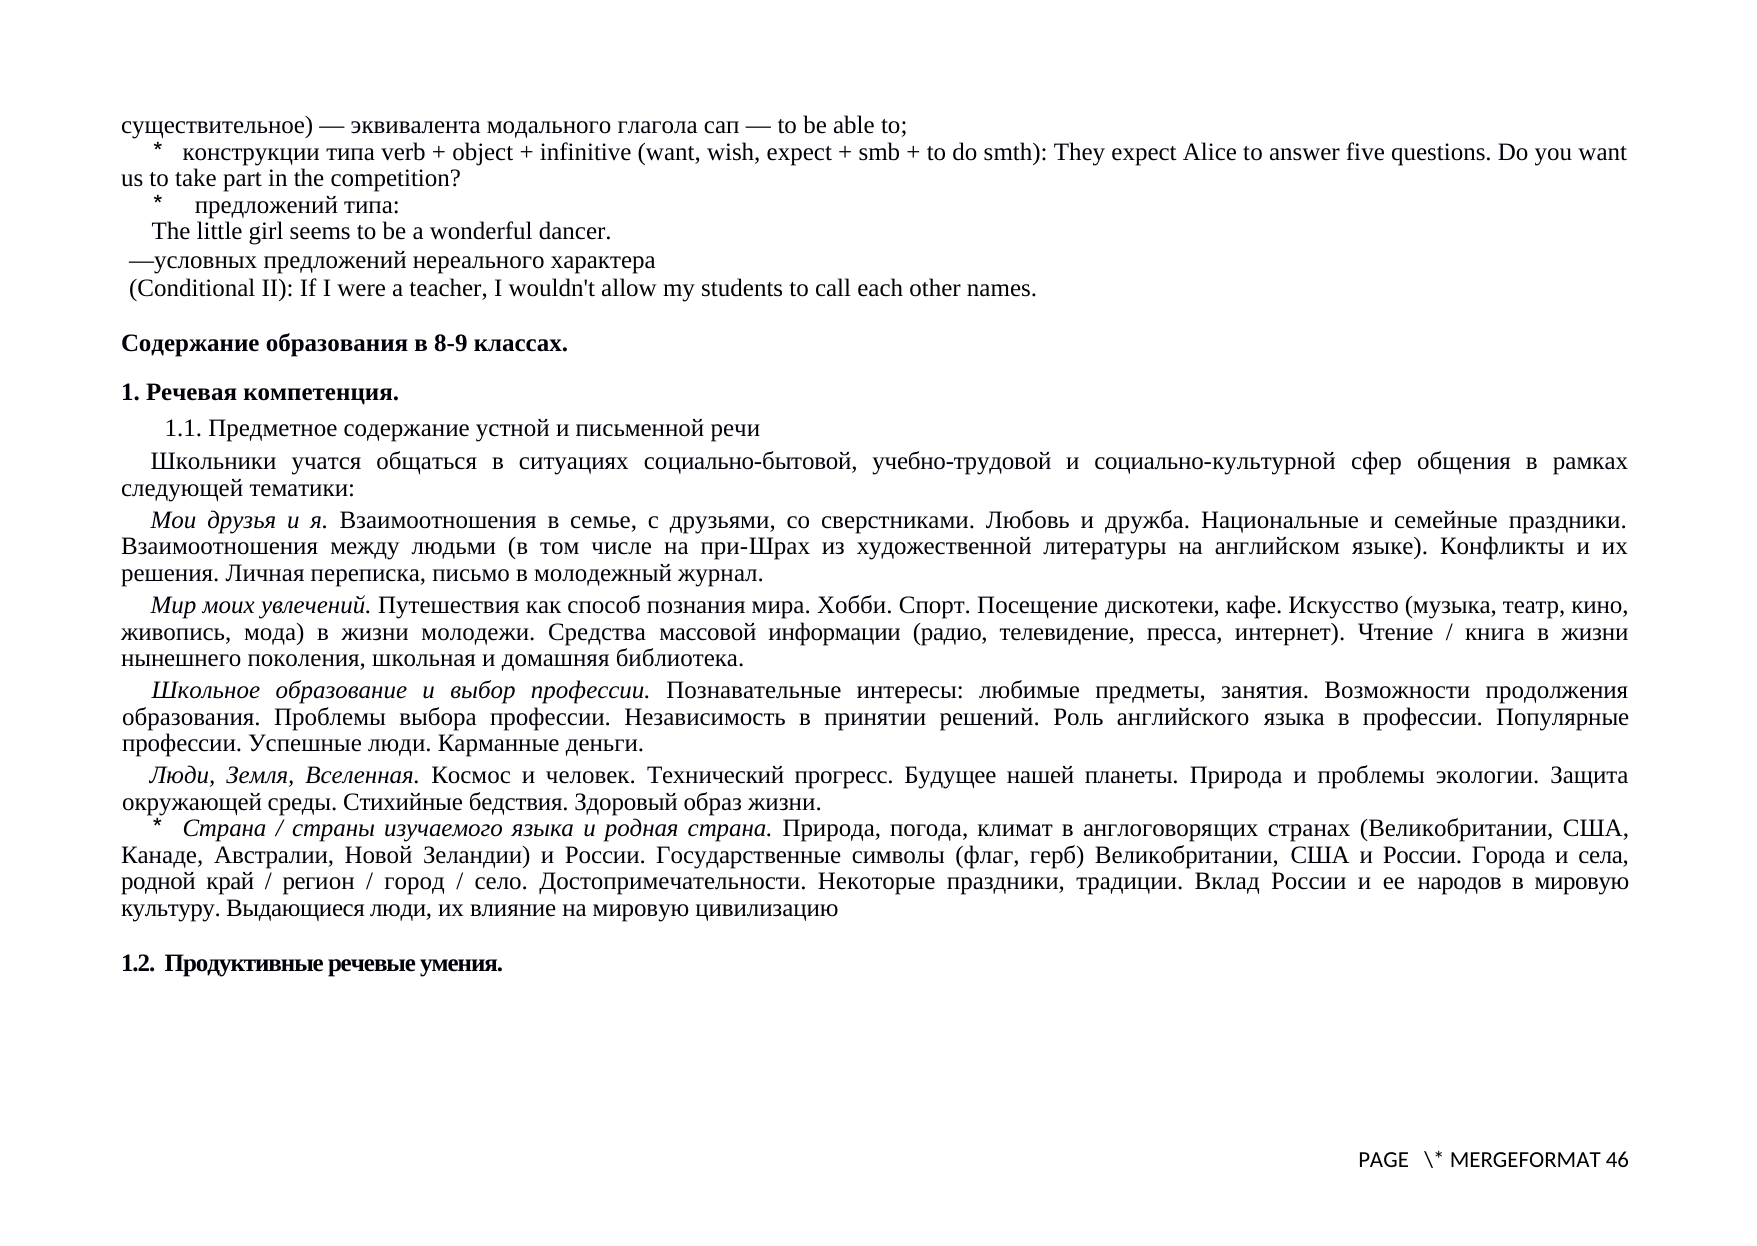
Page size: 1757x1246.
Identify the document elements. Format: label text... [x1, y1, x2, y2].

text The little girl seems to be a wonderful dancer. [151, 218, 1629, 245]
text 1. Речевая компетенция. [121, 377, 1629, 406]
text Школьники учатся общаться в ситуациях социально-бытовой, учебно-трудовой и социально-культурной сфер общения в рамках следующей тематики: [121, 448, 1628, 501]
list Страна / страны изучаемого языка и родная страна. Природа, погода, климат в англоговорящих странах (Великобритании, США, Канаде, Австралии, Новой Зеландии) и России. Государственные символы (флаг, герб) Великобритании, США и России. Города и села, родной край / регион / город / село. Достопримечательности. Некоторые праздники, традиции. Вклад России и ее народов в мировую культуру. Выдающиеся люди, их влияние на мировую цивилизацию [121, 816, 1629, 921]
text —условных предложений нереального характера [129, 245, 1629, 273]
text Содержание образования в 8-9 классах. [121, 330, 1629, 357]
list конструкции типа verb + object + infinitive (want, wish, expect + smb + to do smth): They expect Alice to answer five questions. Do you want us to take part in the competition? [121, 139, 1628, 192]
text 1.2. Продуктивные речевые умения. [121, 948, 1629, 977]
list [121, 112, 1628, 139]
text Школьное образование и выбор профессии. Познавательные интересы: любимые предметы, занятия. Возможности продолжения образования. Проблемы выбора профессии. Независимость в принятии решений. Роль английского языка в профессии. Популярные профессии. Успешные люди. Карманные деньги. [122, 678, 1629, 757]
text Люди, Земля, Вселенная. Космос и человек. Технический прогресс. Будущее нашей планеты. Природа и проблемы экологии. Защита окружающей среды. Стихийные бедствия. Здоровый образ жизни. [122, 763, 1629, 816]
text 1.1. Предметное содержание устной и письменной речи [164, 420, 1629, 441]
text (Conditional II): If I were a teacher, I wouldn't allow my students to call each other names. [129, 273, 1629, 330]
text Мир моих увлечений. Путешествия как способ познания мира. Хобби. Спорт. Посещение дискотеки, кафе. Искусство (музыка, театр, кино, живопись, мода) в жизни молодежи. Средства массовой информации (радио, телевидение, пресса, интернет). Чтение / книга в жизни нынешнего поколения, школьная и домашняя библиотека. [121, 592, 1629, 672]
text Мои друзья и я. Взаимоотношения в семье, с друзьями, со сверстниками. Любовь и дружба. Национальные и семейные праздники. Взаимоотношения между людьми (в том числе на при-Шрах из художественной литературы на английском языке). Конфликты и их решения. Личная переписка, письмо в молодежный журнал. [121, 507, 1628, 586]
list предложений типа: [153, 192, 1629, 218]
